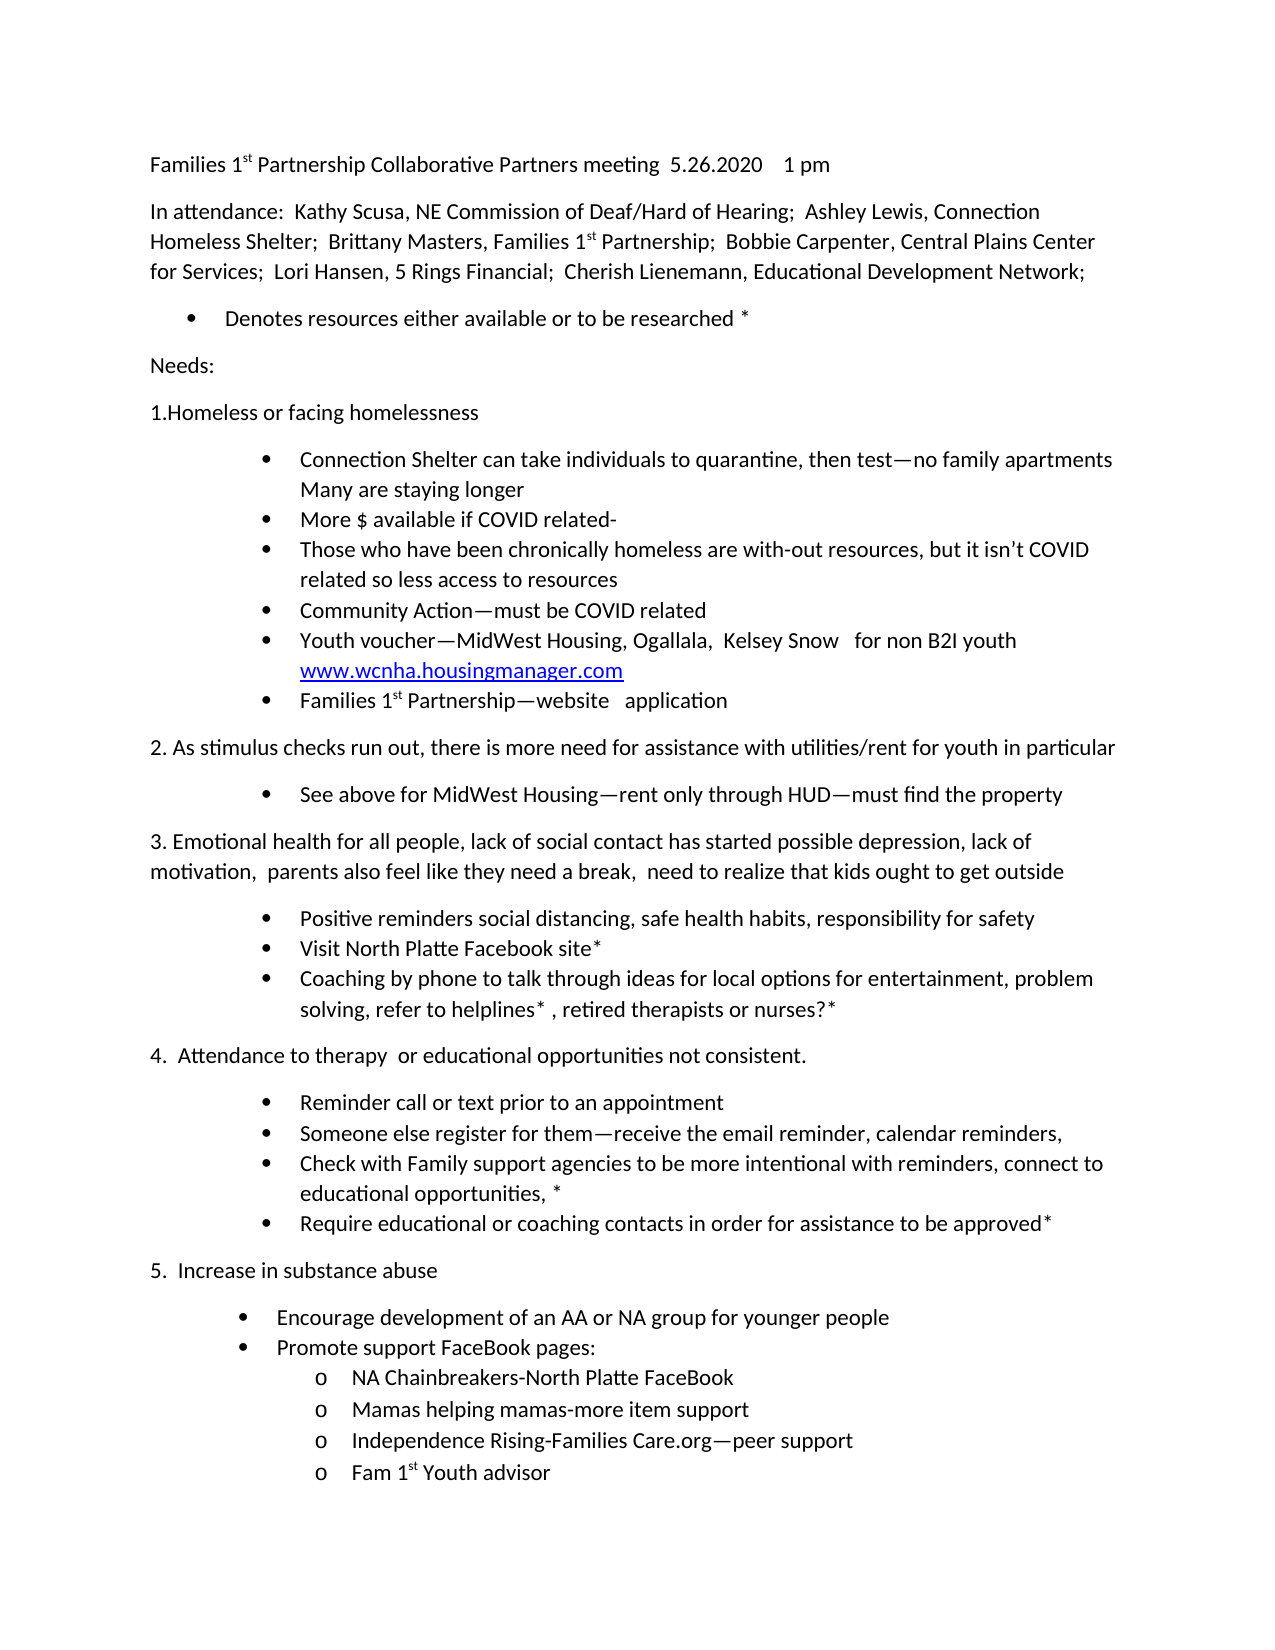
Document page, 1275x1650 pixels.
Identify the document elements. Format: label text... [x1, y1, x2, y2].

list Promote support FaceBook pages: [239, 1333, 1125, 1361]
list See above for MidWest Housing—rent only through HUD—must find the property [262, 780, 1125, 808]
text 4. Attendance to therapy or educational opportunities not consistent. [150, 1042, 1125, 1070]
list More $ available if COVID related- [262, 505, 1125, 533]
list Coaching by phone to talk through ideas for local options for entertainment, problem solving, refer to helplines* , retired therapists or nurses?* [262, 964, 1125, 1023]
list Check with Family support agencies to be more intentional with reminders, connect to educational opportunities, * [262, 1149, 1125, 1207]
list Those who have been chronically homeless are with-out resources, but it isn’t COVID related so less access to resources [262, 535, 1125, 594]
list Visit North Platte Facebook site* [262, 934, 1125, 962]
list Encourage development of an AA or NA group for younger people [239, 1303, 1125, 1331]
text 1.Homeless or facing homelessness [150, 398, 1125, 426]
text In attendance: Kathy Scusa, NE Commission of Deaf/Hard of Hearing; Ashley Lewis, Connection Homeless Shelter; Brittany Masters, Families 1st Partnership; Bobbie Carpenter, Central Plains Center for Services; Lori Hansen, 5 Rings Financial; Cherish Lienemann, Educational Development Network; [150, 197, 1125, 285]
text 5. Increase in substance abuse [150, 1256, 1125, 1284]
list Fam 1st Youth advisor [314, 1458, 1125, 1487]
list NA Chainbreakers-North Platte FaceBook [314, 1363, 1125, 1393]
list Families 1st Partnership—website application [262, 686, 1125, 714]
list Community Action—must be COVID related [262, 596, 1125, 624]
list Require educational or coaching contacts in order for assistance to be approved* [262, 1209, 1125, 1237]
text 2. As stimulus checks run out, there is more need for assistance with utilities/rent for youth in particular [150, 733, 1125, 761]
list Youth voucher—MidWest Housing, Ogallala, Kelsey Snow for non B2I youth www.wcnha.housingmanager.com [262, 626, 1125, 684]
list Mamas helping mamas-more item support [314, 1395, 1125, 1424]
list Independence Rising-Families Care.org—peer support [314, 1426, 1125, 1456]
list Denotes resources either available or to be researched * [187, 304, 1125, 332]
list Positive reminders social distancing, safe health habits, responsibility for safety [262, 904, 1125, 932]
text 3. Emotional health for all people, lack of social contact has started possible depression, lack of motivation, parents also feel like they need a break, need to realize that kids ought to get outside [150, 827, 1125, 885]
list Connection Shelter can take individuals to quarantine, then test—no family apartments Many are staying longer [262, 445, 1125, 503]
text Needs: [150, 351, 1125, 379]
list Reminder call or text prior to an appointment [262, 1088, 1125, 1117]
list Someone else register for them—receive the email reminder, calendar reminders, [262, 1119, 1125, 1147]
text Families 1st Partnership Collaborative Partners meeting 5.26.2020 1 pm [150, 150, 1125, 178]
